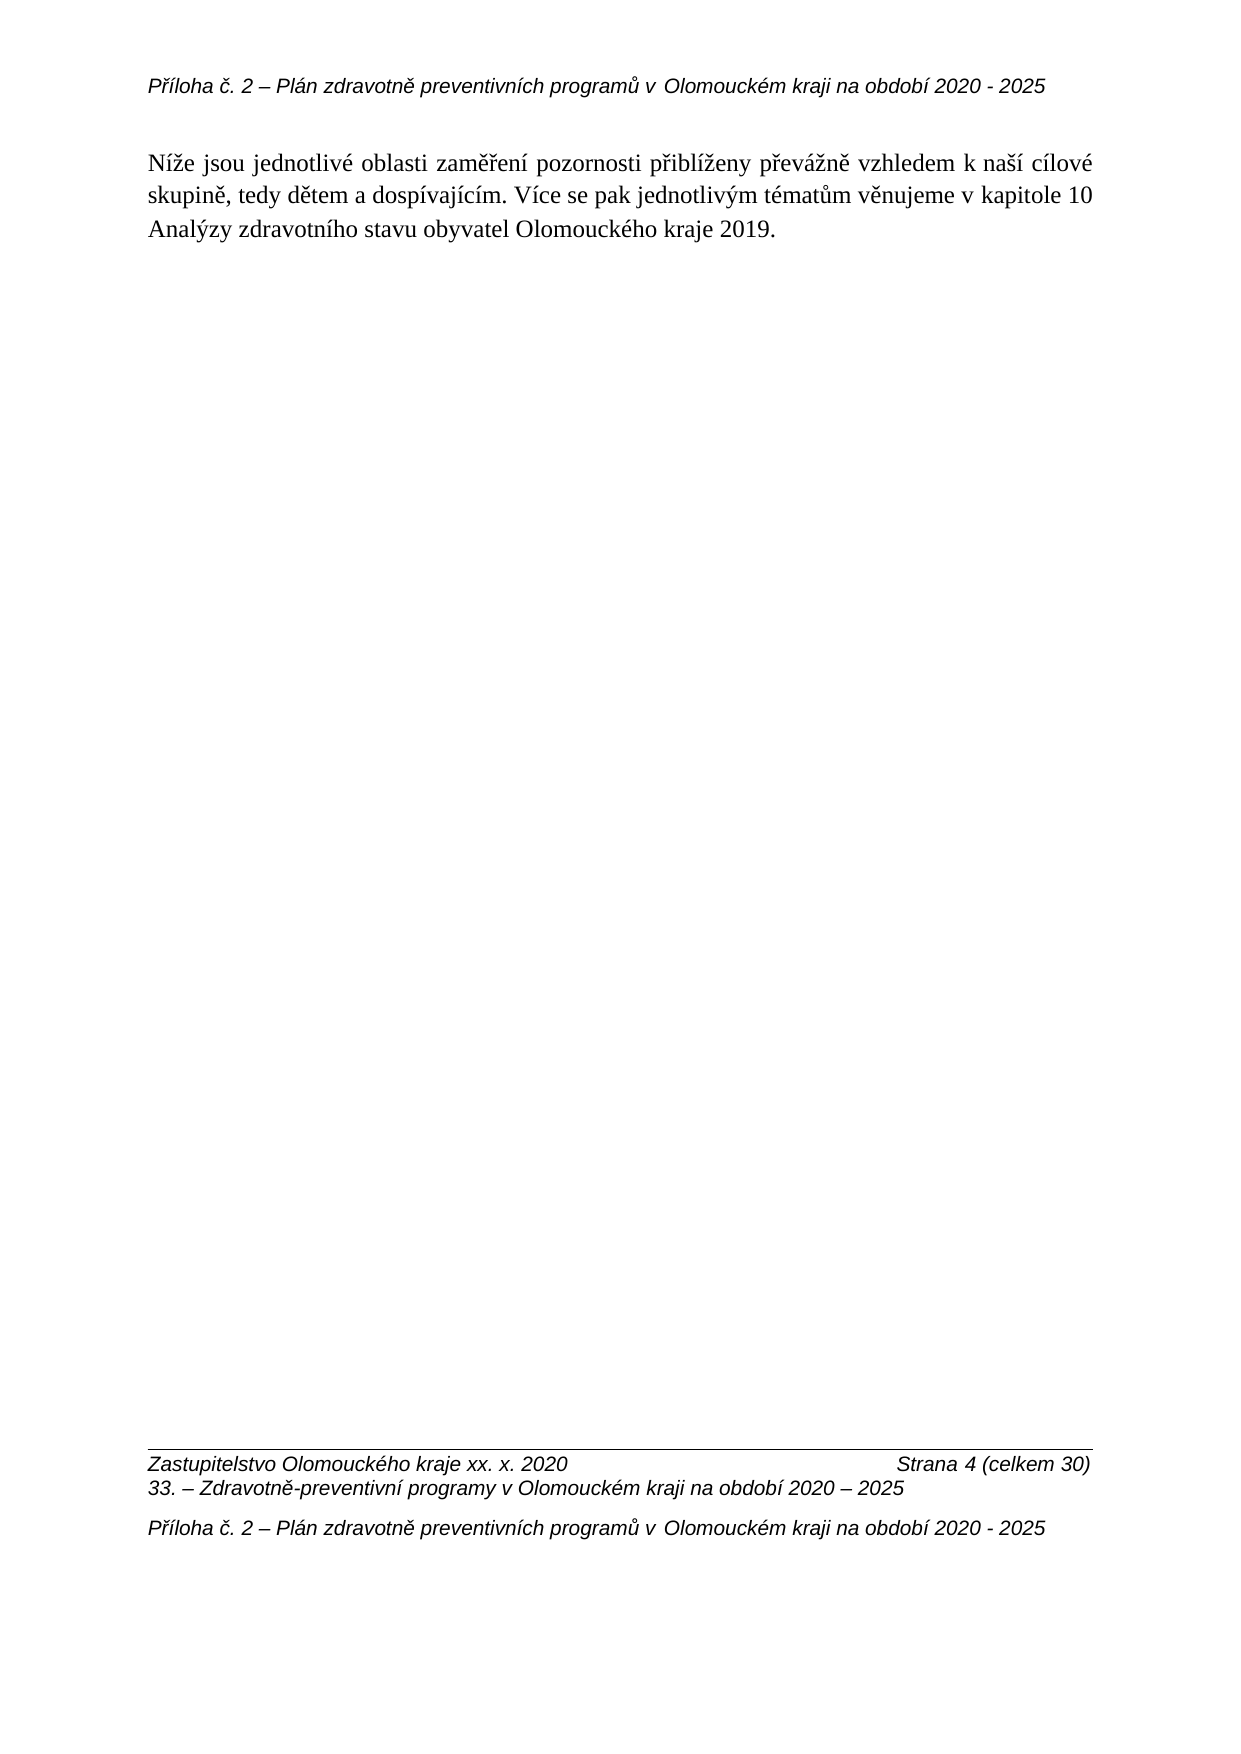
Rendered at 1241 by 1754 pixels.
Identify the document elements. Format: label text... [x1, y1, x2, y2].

text Níže jsou jednotlivé oblasti zaměření pozornosti přiblíženy převážně vzhledem k naší cílové skupině, tedy dětem a dospívajícím. Více se pak jednotlivým tématům věnujeme v kapitole 10 Analýzy zdravotního stavu obyvatel Olomouckého kraje 2019. [148, 148, 1093, 242]
